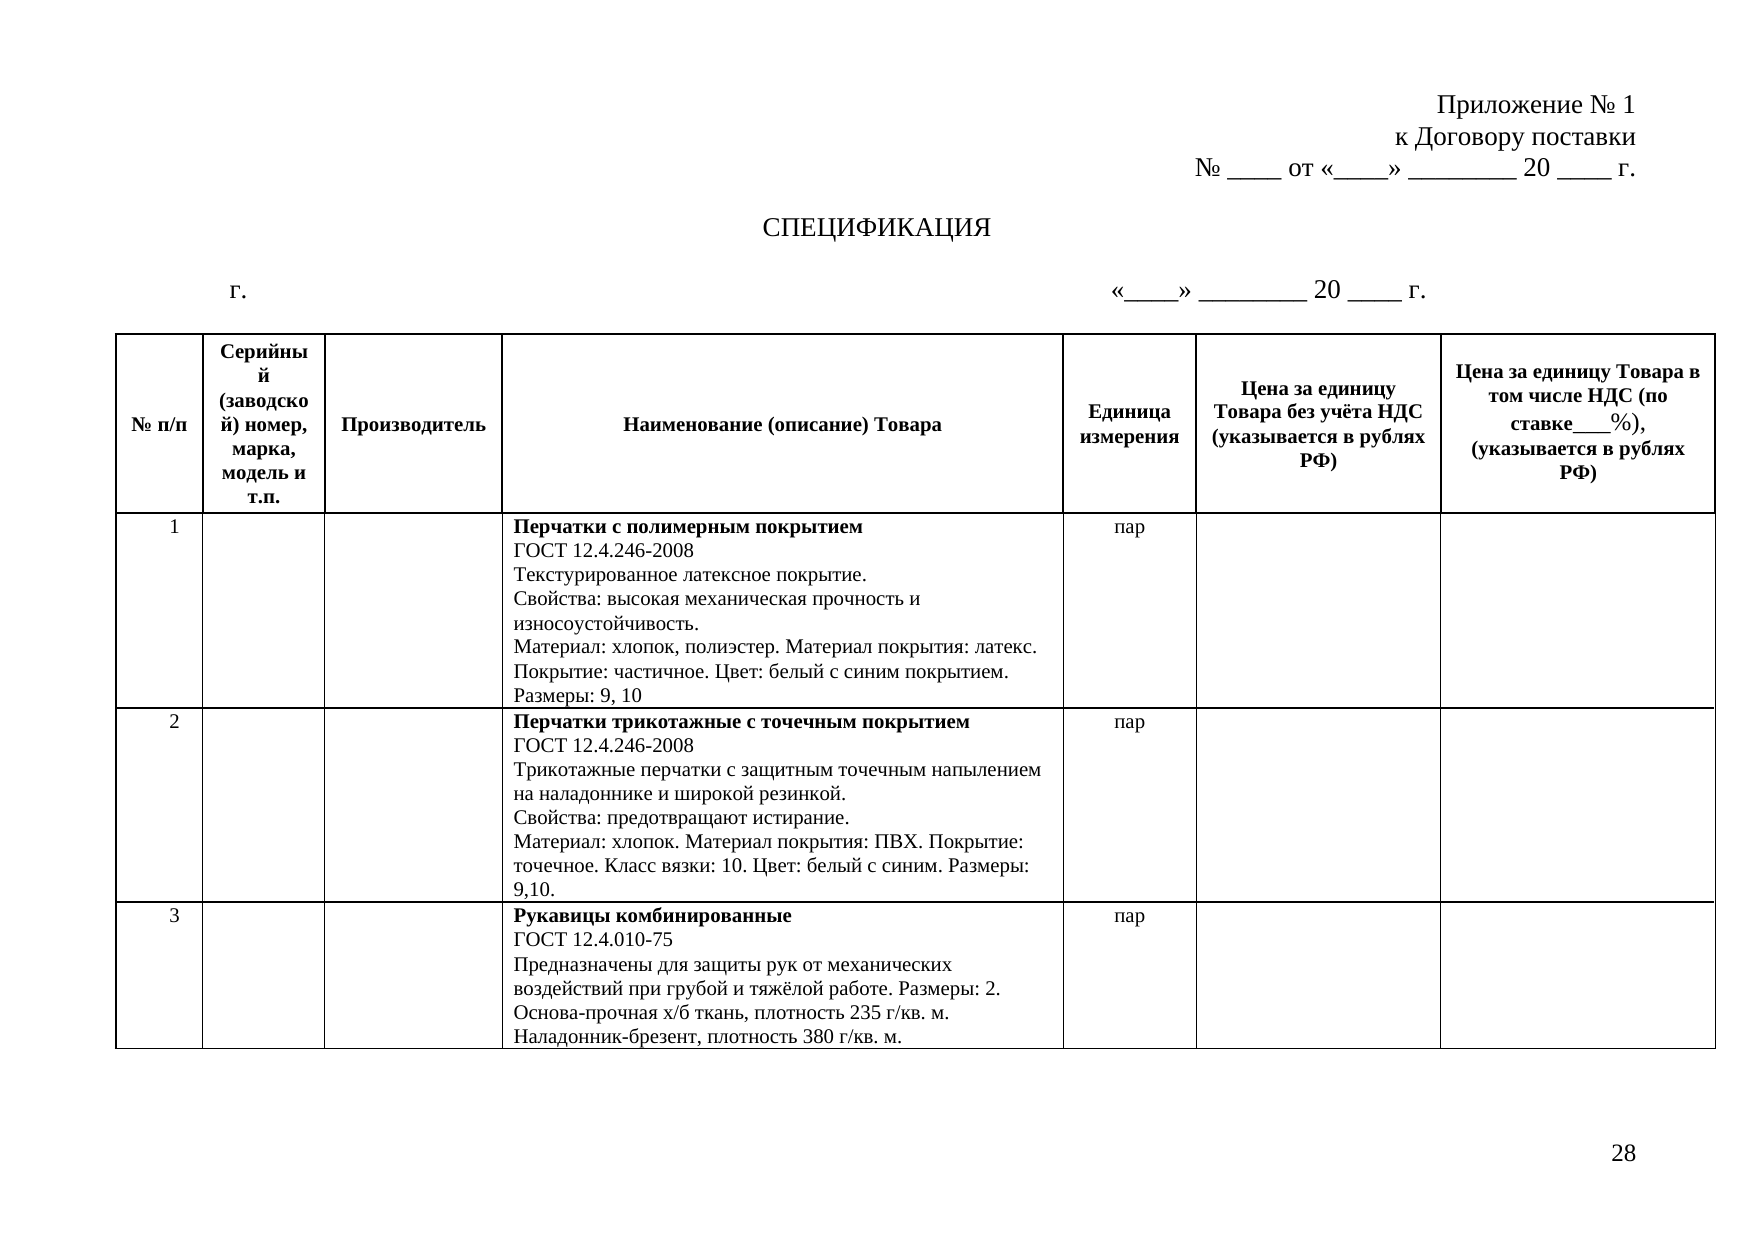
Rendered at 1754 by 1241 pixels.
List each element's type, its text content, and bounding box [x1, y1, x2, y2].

table_cell [1197, 709, 1440, 901]
text г. «____» ________ 20 ____ г. [229, 273, 1636, 304]
text к Договору поставки [118, 120, 1636, 151]
table_cell [117, 514, 202, 707]
table_cell [1441, 707, 1715, 901]
table_cell [1197, 903, 1440, 1048]
table_cell [1197, 514, 1440, 707]
table_cell пар [1064, 903, 1196, 1048]
table_cell [1441, 901, 1715, 1048]
table_cell [1441, 514, 1715, 707]
table_cell пар [1064, 709, 1196, 901]
table_cell [203, 903, 324, 1048]
table_cell [325, 709, 502, 901]
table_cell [503, 903, 1063, 1048]
text СПЕЦИФИКАЦИЯ [118, 211, 1636, 242]
table_header Наименование (описание) Товара [503, 335, 1062, 512]
table_cell [325, 903, 502, 1048]
table_header № п/п [117, 335, 202, 512]
table_cell пар [1064, 514, 1196, 707]
table_cell [203, 709, 324, 901]
table_header Производитель [326, 335, 501, 512]
text Приложение № 1 [118, 89, 1636, 120]
table_cell Перчатки трикотажные с точечным покрытием ГОСТ 12.4.246-2008 Трикотажные перчатки с защитным точечным напылением на наладоннике и широкой резинкой. Свойства: предотвращают истирание. Материал: хлопок. Материал покрытия: ПВХ. Покрытие: точечное. Класс вязки: 10. Цвет: белый с синим. Размеры: 9,10. [503, 709, 1063, 901]
table_header Единица измерения [1064, 335, 1195, 512]
table_cell [117, 903, 202, 1048]
table_header Цена за единицу Товара без учёта НДС (указывается в рублях РФ) [1197, 335, 1440, 512]
table_cell [117, 709, 202, 901]
table_cell [203, 514, 324, 707]
table_header Цена за единицу Товара в том числе НДС (по ставке___%), (указывается в рублях РФ) [1442, 335, 1714, 512]
table_cell Перчатки с полимерным покрытием ГОСТ 12.4.246-2008 Текстурированное латексное покрытие. Свойства: высокая механическая прочность и износоустойчивость. Материал: хлопок, полиэстер. Материал покрытия: латекс. Покрытие: частичное. Цвет: белый с синим покрытием. Размеры: 9, 10 [503, 514, 1063, 707]
table_cell [325, 514, 502, 707]
text № ____ от «____» ________ 20 ____ г. [118, 151, 1636, 182]
table_header Серийный (заводской) номер, марка, модель и т.п. [204, 335, 324, 512]
